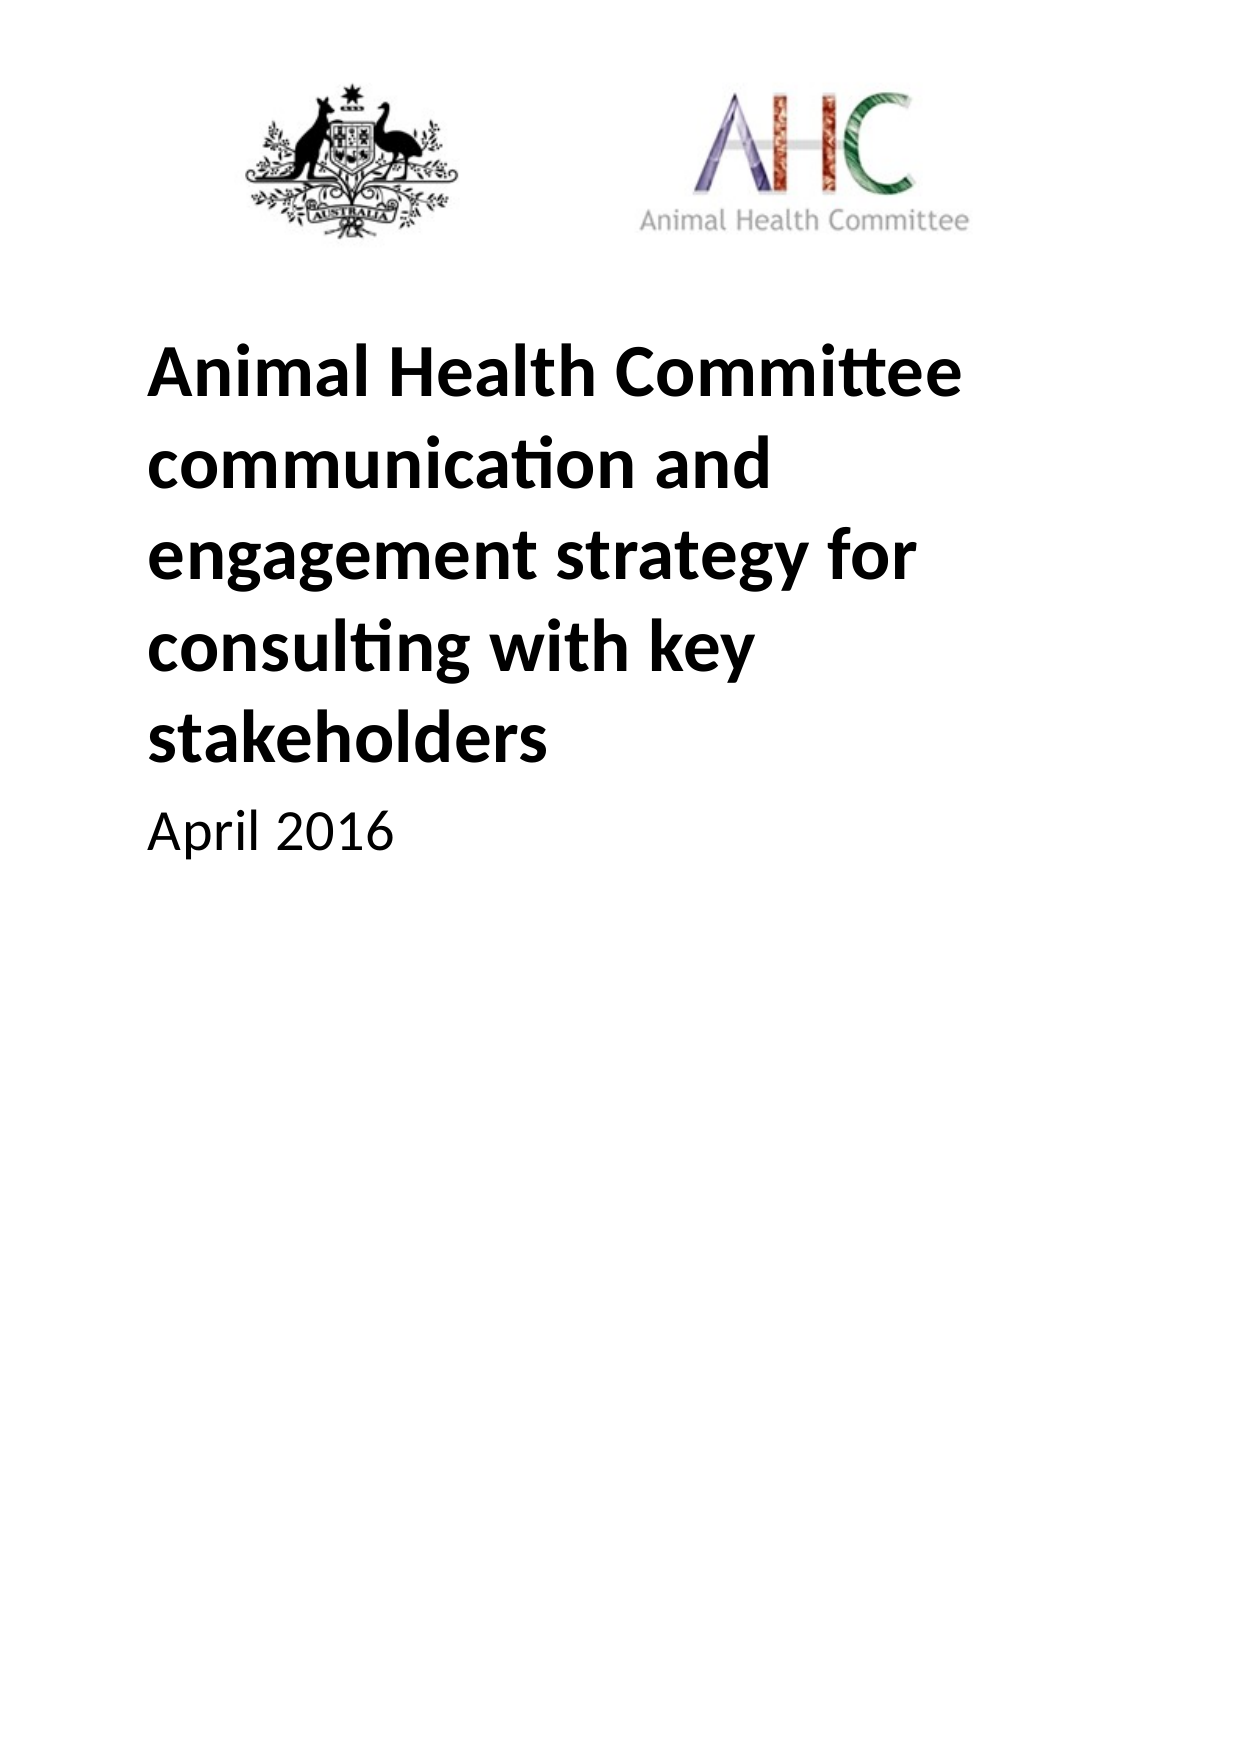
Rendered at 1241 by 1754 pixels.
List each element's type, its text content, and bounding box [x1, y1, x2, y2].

picture [147, 59, 1034, 266]
subtitle Animal Health Committee communication and engagement strategy for consulting with key stakeholders [148, 324, 1092, 781]
subtitle April 2016 [148, 794, 1092, 865]
